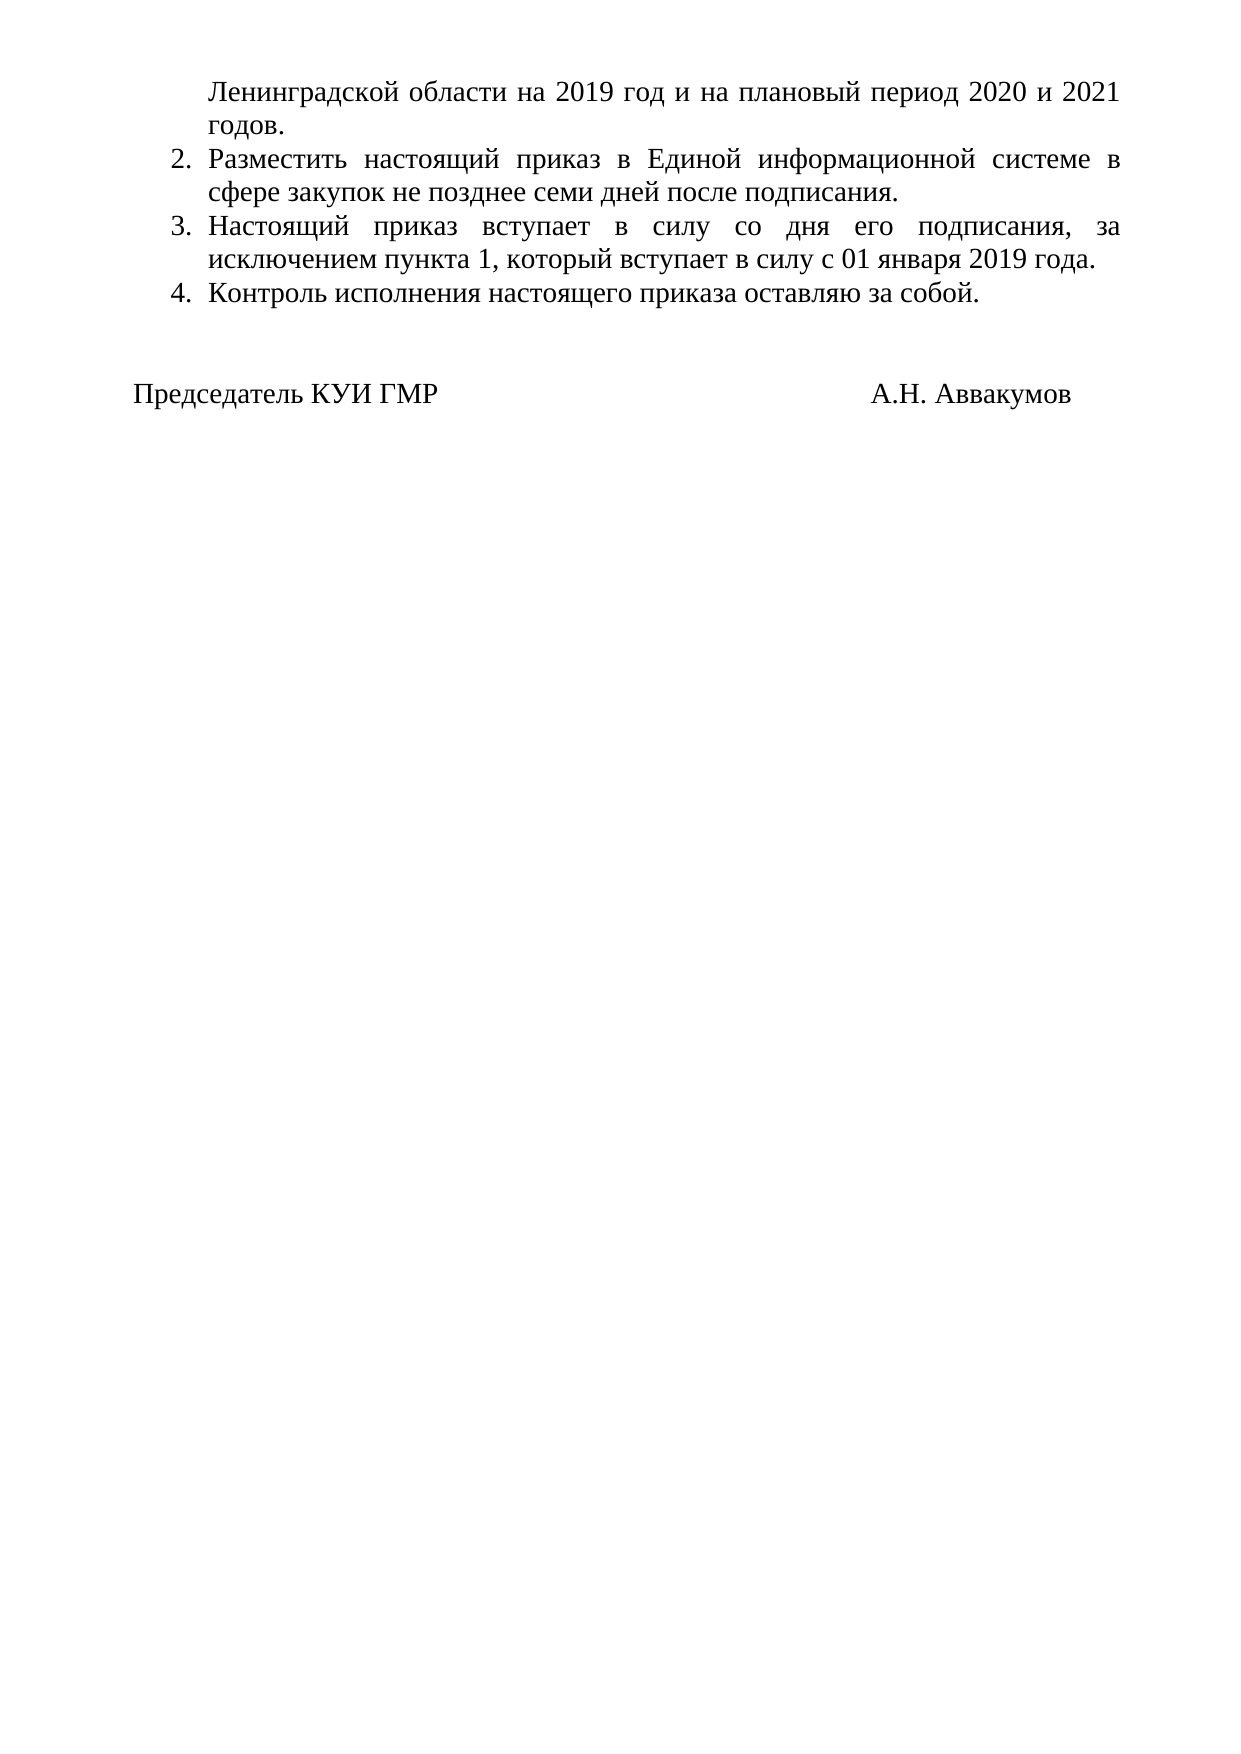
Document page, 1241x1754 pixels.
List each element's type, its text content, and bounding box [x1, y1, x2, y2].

text Председатель КУИ ГМР А.Н. Аввакумов [133, 376, 1122, 409]
list Разместить настоящий приказ в Единой информационной системе в сфере закупок не позднее семи дней после подписания. [170, 141, 1122, 208]
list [170, 74, 1122, 141]
list Настоящий приказ вступает в силу со дня его подписания, за исключением пункта 1, который вступает в силу с 01 января 2019 года. [170, 208, 1122, 275]
list Контроль исполнения настоящего приказа оставляю за собой. [170, 275, 1122, 309]
